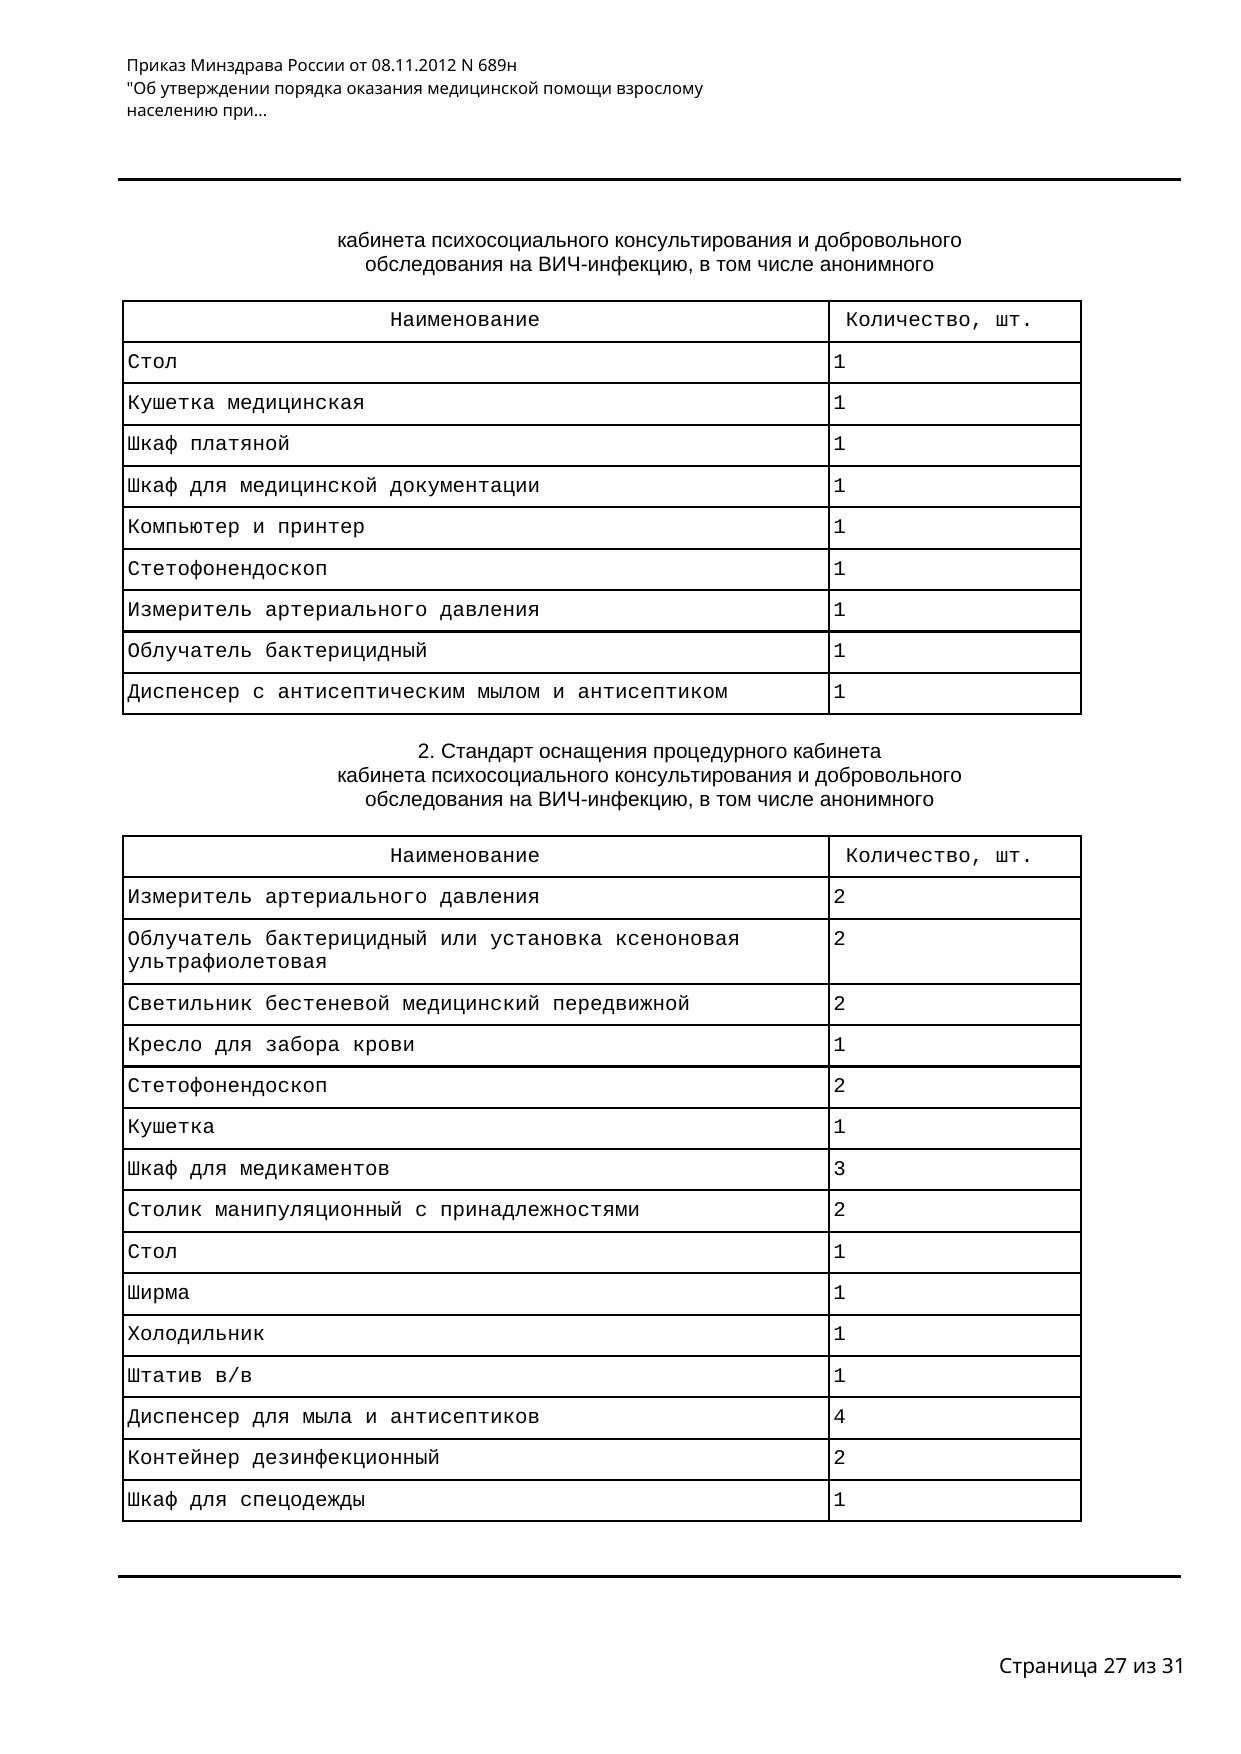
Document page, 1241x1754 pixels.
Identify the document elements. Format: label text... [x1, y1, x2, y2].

table_cell 1 [830, 508, 1080, 548]
table_cell 1 [830, 1233, 1080, 1272]
table_cell 1 [830, 550, 1080, 589]
table_cell 1 [830, 674, 1080, 713]
table_cell Шкаф для спецодежды [124, 1481, 828, 1520]
table_cell 3 [830, 1150, 1080, 1189]
table_cell 1 [830, 1316, 1080, 1355]
table_cell 1 [830, 591, 1080, 630]
table_cell 1 [830, 633, 1080, 672]
text кабинета психосоциального консультирования и добровольного [118, 228, 1181, 252]
table_cell Шкаф платяной [124, 426, 828, 465]
table_cell Стетофонендоскоп [124, 1068, 828, 1107]
table_cell 4 [830, 1398, 1080, 1437]
table_cell Измеритель артериального давления [124, 591, 828, 630]
table_cell 1 [830, 1026, 1080, 1065]
table_cell Стетофонендоскоп [124, 550, 828, 589]
text обследования на ВИЧ-инфекцию, в том числе анонимного [118, 787, 1181, 811]
table_cell Стол [124, 1233, 828, 1272]
table_cell Шкаф для медикаментов [124, 1150, 828, 1189]
text 2. Стандарт оснащения процедурного кабинета [118, 739, 1181, 763]
table_cell Диспенсер с антисептическим мылом и антисептиком [124, 674, 828, 713]
table_cell 1 [830, 1274, 1080, 1313]
table_cell Стол [124, 343, 828, 382]
table_cell Кушетка медицинская [124, 384, 828, 423]
table_cell Облучатель бактерицидный или установка ксеноновая ультрафиолетовая [124, 920, 828, 983]
table_header Количество, шт. [830, 837, 1080, 876]
table_cell Диспенсер для мыла и антисептиков [124, 1398, 828, 1437]
table_cell 1 [830, 426, 1080, 465]
table_cell Столик манипуляционный с принадлежностями [124, 1191, 828, 1231]
table_cell Кресло для забора крови [124, 1026, 828, 1065]
table_cell 1 [830, 384, 1080, 423]
table_cell 2 [830, 1440, 1080, 1479]
text кабинета психосоциального консультирования и добровольного [118, 763, 1181, 787]
table_cell 2 [830, 878, 1080, 918]
table_cell Холодильник [124, 1316, 828, 1355]
table_cell 1 [830, 343, 1080, 382]
table_cell 1 [830, 1109, 1080, 1148]
table_cell 2 [830, 985, 1080, 1024]
table_cell 2 [830, 1068, 1080, 1107]
table_header Количество, шт. [830, 302, 1080, 341]
table_cell Измеритель артериального давления [124, 878, 828, 918]
table_cell Кушетка [124, 1109, 828, 1148]
table_cell Штатив в/в [124, 1357, 828, 1396]
table_header Наименование [124, 837, 828, 876]
table_cell 2 [830, 1191, 1080, 1231]
table_cell Светильник бестеневой медицинский передвижной [124, 985, 828, 1024]
table_cell 2 [830, 920, 1080, 983]
table_cell Контейнер дезинфекционный [124, 1440, 828, 1479]
table_header Наименование [124, 302, 828, 341]
table_cell Шкаф для медицинской документации [124, 467, 828, 506]
table_cell 1 [830, 467, 1080, 506]
table_cell Облучатель бактерицидный [124, 633, 828, 672]
text обследования на ВИЧ-инфекцию, в том числе анонимного [118, 252, 1181, 276]
table_cell Ширма [124, 1274, 828, 1313]
table_cell 1 [830, 1481, 1080, 1520]
table_cell 1 [830, 1357, 1080, 1396]
table_cell Компьютер и принтер [124, 508, 828, 548]
